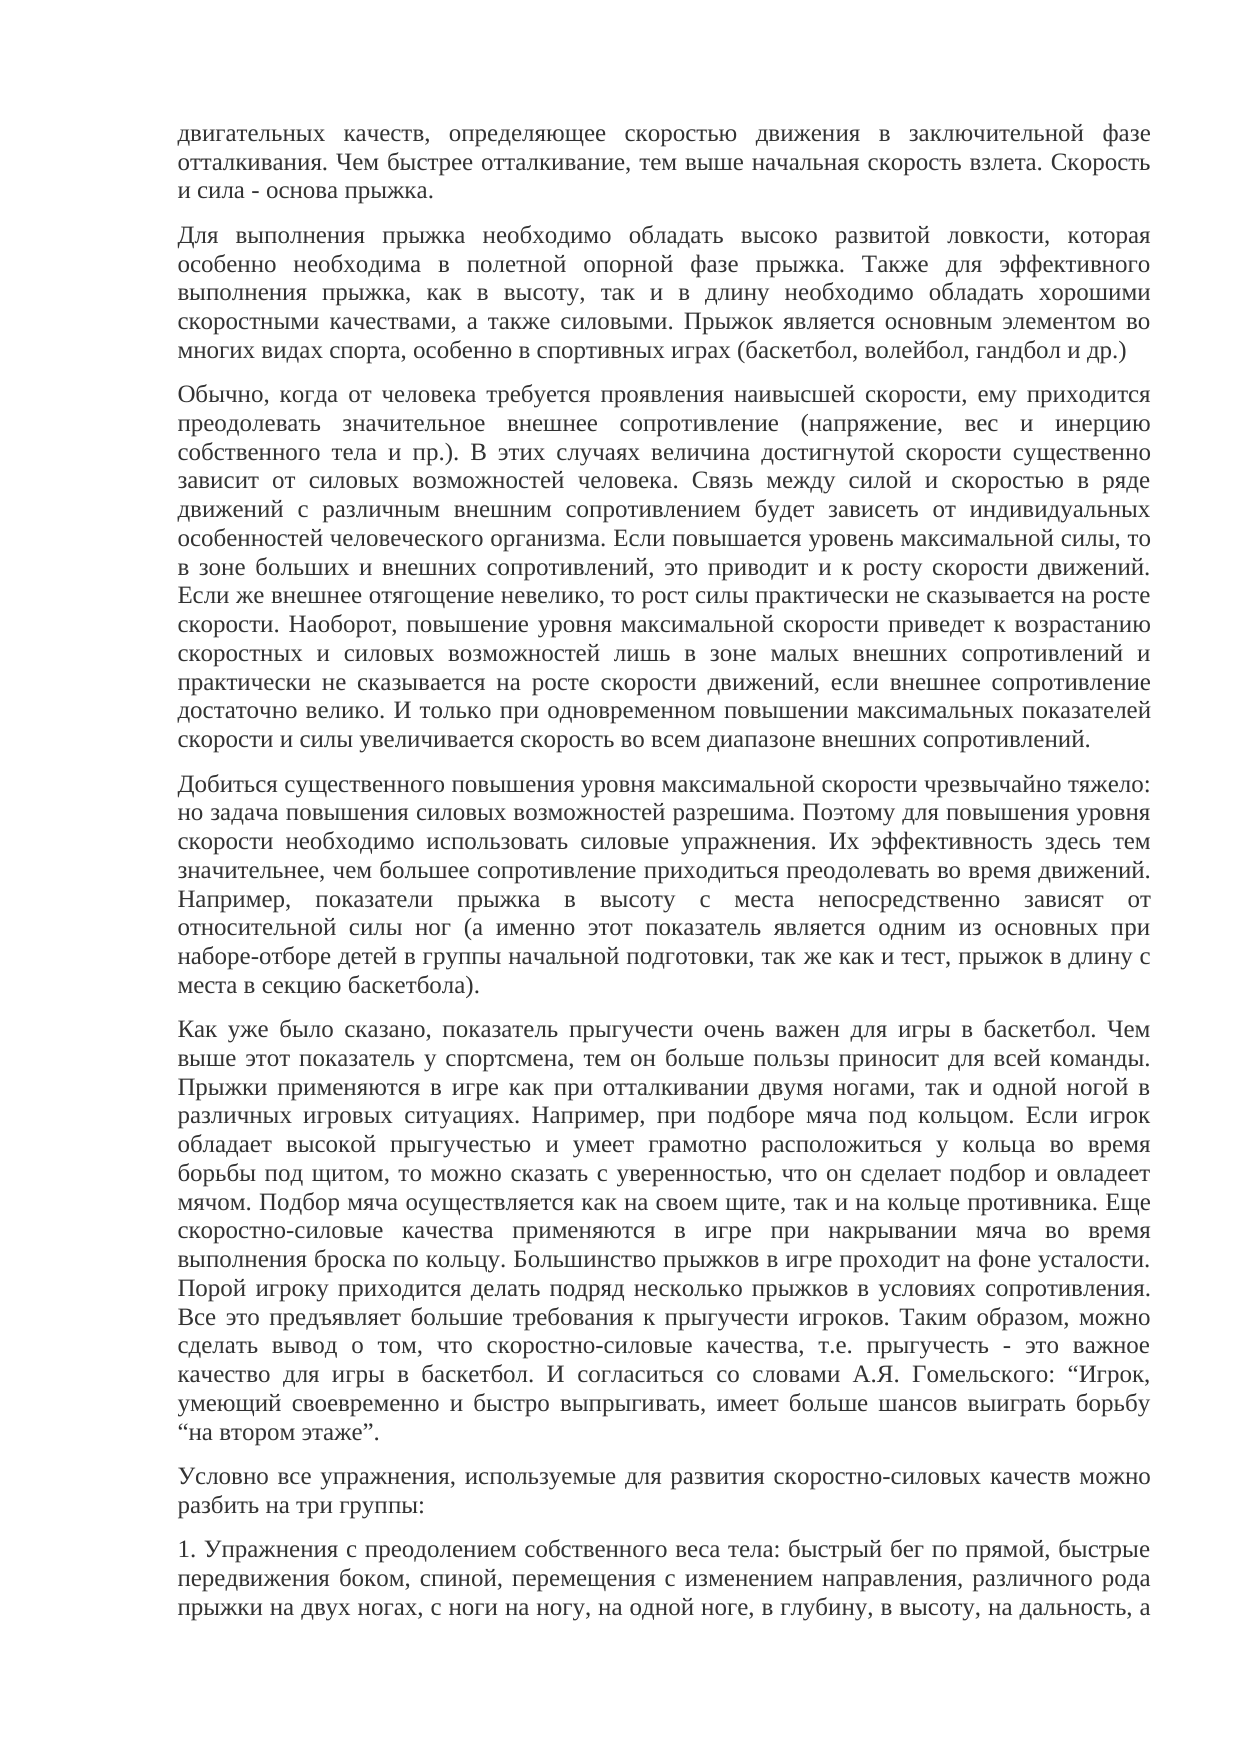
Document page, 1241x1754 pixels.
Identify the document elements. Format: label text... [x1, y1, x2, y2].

text Обычно, когда от человека требуется проявления наивысшей скорости, ему приходится преодолевать значительное внешнее сопротивление (напряжение, вес и инерцию собственного тела и пр.). В этих случаях величина достигнутой скорости существенно зависит от силовых возможностей человека. Связь между силой и скоростью в ряде движений с различным внешним сопротивлением будет зависеть от индивидуальных особенностей человеческого организма. Если повышается уровень максимальной силы, то в зоне больших и внешних сопротивлений, это приводит и к росту скорости движений. Если же внешнее отягощение невелико, то рост силы практически не сказывается на росте скорости. Наоборот, повышение уровня максимальной скорости приведет к возрастанию скоростных и силовых возможностей лишь в зоне малых внешних сопротивлений и практически не сказывается на росте скорости движений, если внешнее сопротивление достаточно велико. И только при одновременном повышении максимальных показателей скорости и силы увеличивается скорость во всем диапазоне внешних сопротивлений. [177, 379, 1152, 753]
text Как уже было сказано, показатель прыгучести очень важен для игры в баскетбол. Чем выше этот показатель у спортсмена, тем он больше пользы приносит для всей команды. Прыжки применяются в игре как при отталкивании двумя ногами, так и одной ногой в различных игровых ситуациях. Например, при подборе мяча под кольцом. Если игрок обладает высокой прыгучестью и умеет грамотно расположиться у кольца во время борьбы под щитом, то можно сказать с уверенностью, что он сделает подбор и овладеет мячом. Подбор мяча осуществляется как на своем щите, так и на кольце противника. Еще скоростно-силовые качества применяются в игре при накрывании мяча во время выполнения броска по кольцу. Большинство прыжков в игре проходит на фоне усталости. Порой игроку приходится делать подряд несколько прыжков в условиях сопротивления. Все это предъявляет большие требования к прыгучести игроков. Таким образом, можно сделать вывод о том, что скоростно-силовые качества, т.е. прыгучесть - это важное качество для игры в баскетбол. И согласиться со словами А.Я. Гомельского: “Игрок, умеющий своевременно и быстро выпрыгивать, имеет больше шансов выиграть борьбу “на втором этаже”. [177, 1014, 1152, 1446]
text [177, 1534, 1152, 1621]
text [177, 118, 1152, 204]
text Добиться существенного повышения уровня максимальной скорости чрезвычайно тяжело: но задача повышения силовых возможностей разрешима. Поэтому для повышения уровня скорости необходимо использовать силовые упражнения. Их эффективность здесь тем значительнее, чем большее сопротивление приходиться преодолевать во время движений. Например, показатели прыжка в высоту с места непосредственно зависят от относительной силы ног (а именно этот показатель является одним из основных при наборе-отборе детей в группы начальной подготовки, так же как и тест, прыжок в длину с места в секцию баскетбола). [177, 769, 1152, 999]
text Для выполнения прыжка необходимо обладать высоко развитой ловкости, которая особенно необходима в полетной опорной фазе прыжка. Также для эффективного выполнения прыжка, как в высоту, так и в длину необходимо обладать хорошими скоростными качествами, а также силовыми. Прыжок является основным элементом во многих видах спорта, особенно в спортивных играх (баскетбол, волейбол, гандбол и др.) [177, 220, 1152, 364]
text Условно все упражнения, используемые для развития скоростно-силовых качеств можно разбить на три группы: [177, 1461, 1152, 1519]
